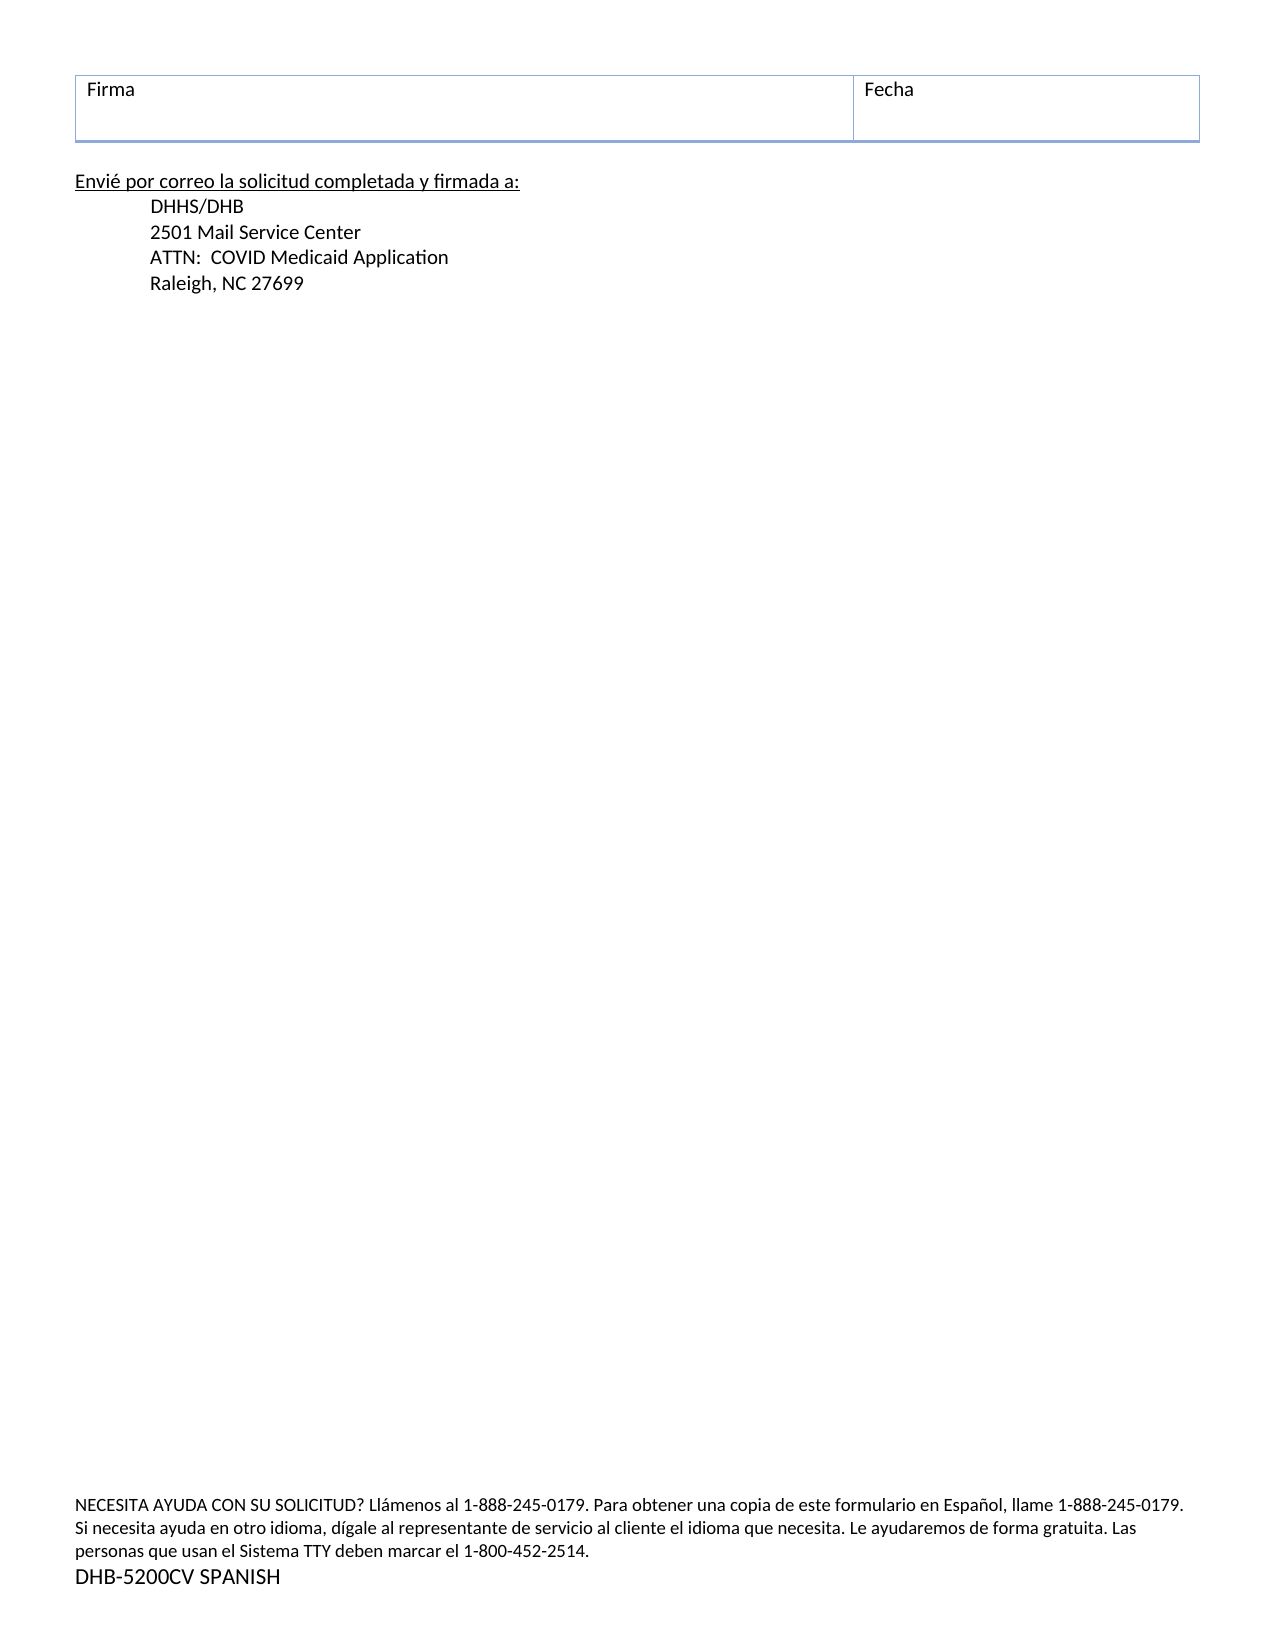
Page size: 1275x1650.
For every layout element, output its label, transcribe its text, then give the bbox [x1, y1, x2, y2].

text DHHS/DHB [75, 194, 1200, 219]
text Envié por correo la solicitud completada y firmada a: [75, 168, 1200, 194]
table_header Firma [76, 76, 853, 140]
text 2501 Mail Service Center [75, 219, 1200, 244]
text Raleigh, NC 27699 [75, 270, 1200, 295]
table_header Fecha [854, 76, 1199, 140]
text ATTN: COVID Medicaid Application [75, 244, 1200, 270]
